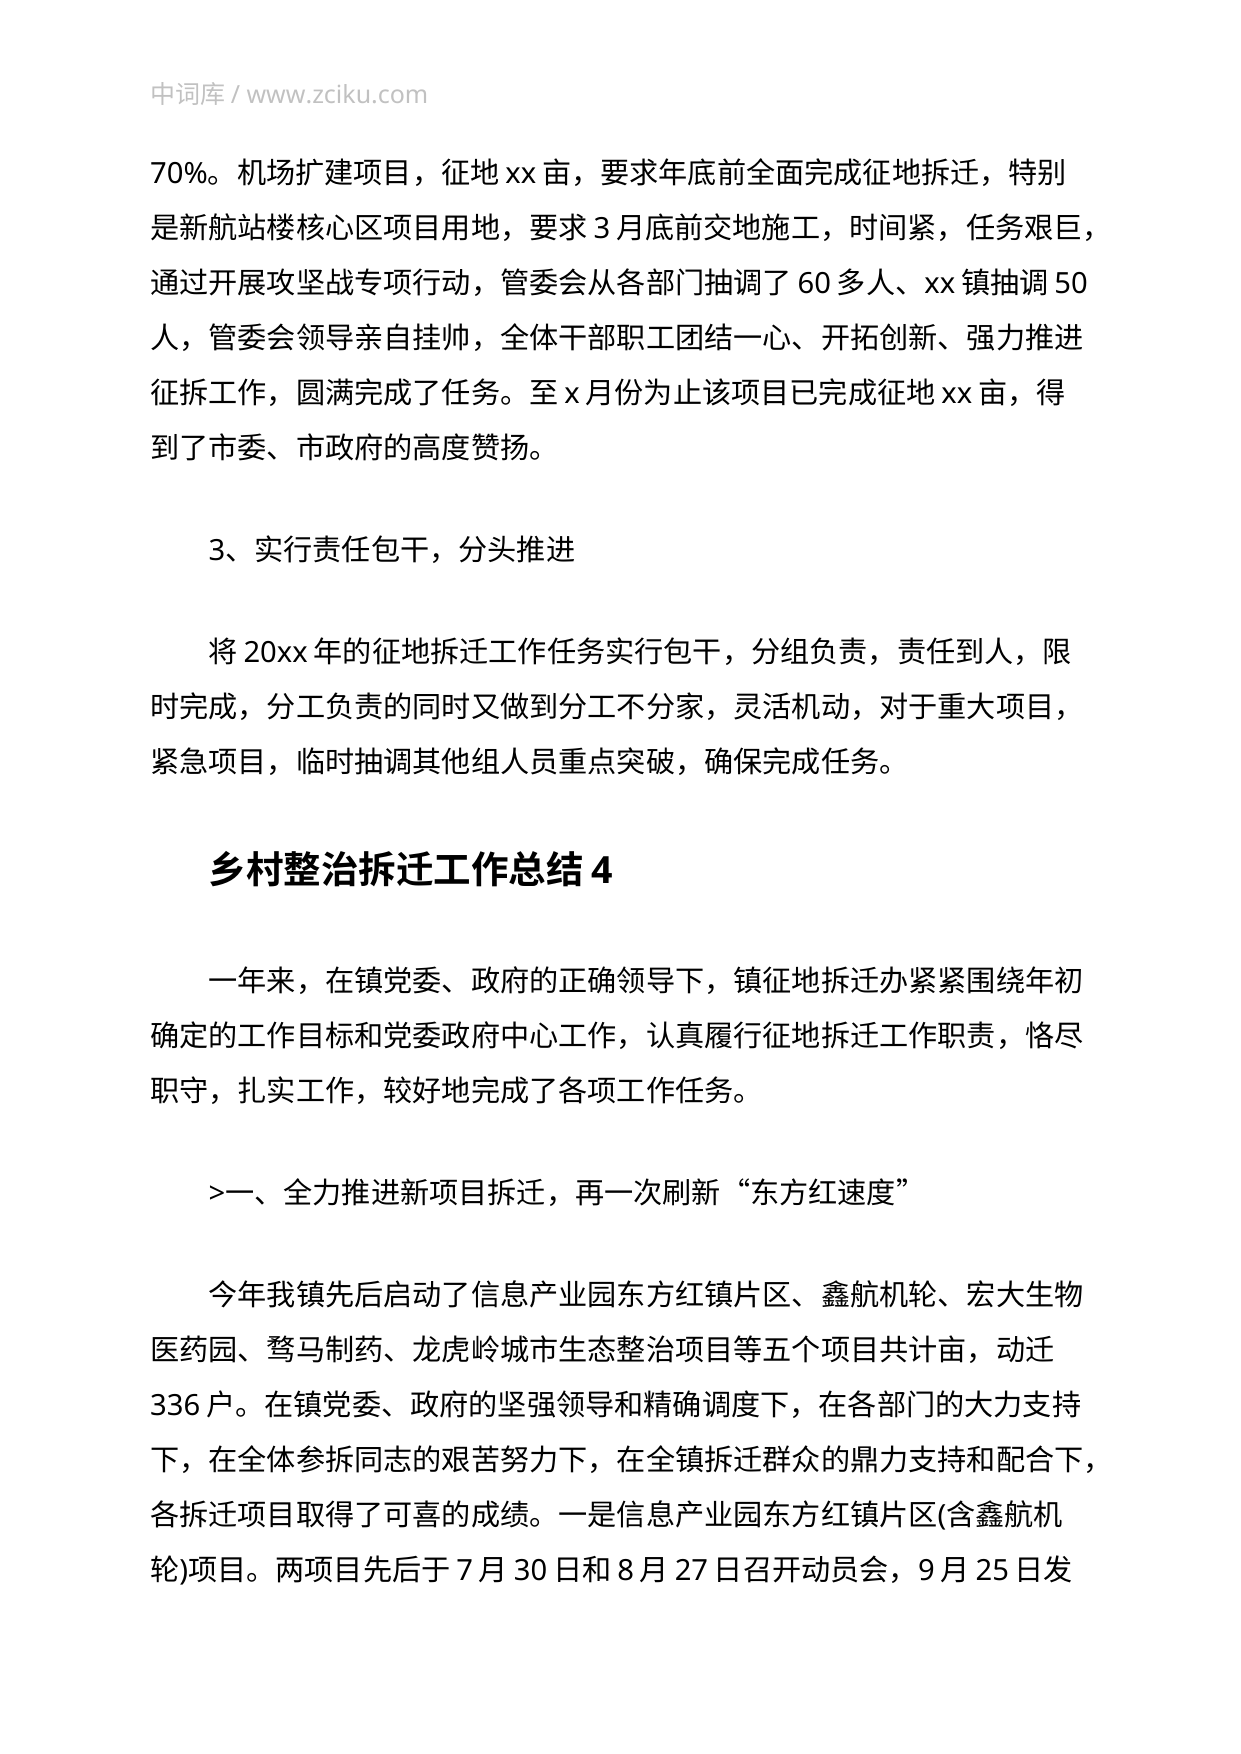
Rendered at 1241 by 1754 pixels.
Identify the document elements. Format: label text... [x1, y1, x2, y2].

text 一年来，在镇党委、政府的正确领导下，镇征地拆迁办紧紧围绕年初确定的工作目标和党委政府中心工作，认真履行征地拆迁工作职责，恪尽职守，扎实工作，较好地完成了各项工作任务。 [150, 958, 1090, 1110]
text 乡村整治拆迁工作总结4 [150, 840, 1090, 895]
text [150, 1271, 1090, 1588]
text 将20xx年的征地拆迁工作任务实行包干，分组负责，责任到人，限时完成，分工负责的同时又做到分工不分家，灵活机动，对于重大项目，紧急项目，临时抽调其他组人员重点突破，确保完成任务。 [150, 629, 1090, 781]
text >一、全力推进新项目拆迁，再一次刷新“东方红速度” [150, 1169, 1090, 1212]
text 3、实行责任包干，分头推进 [150, 527, 1090, 569]
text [150, 150, 1090, 467]
